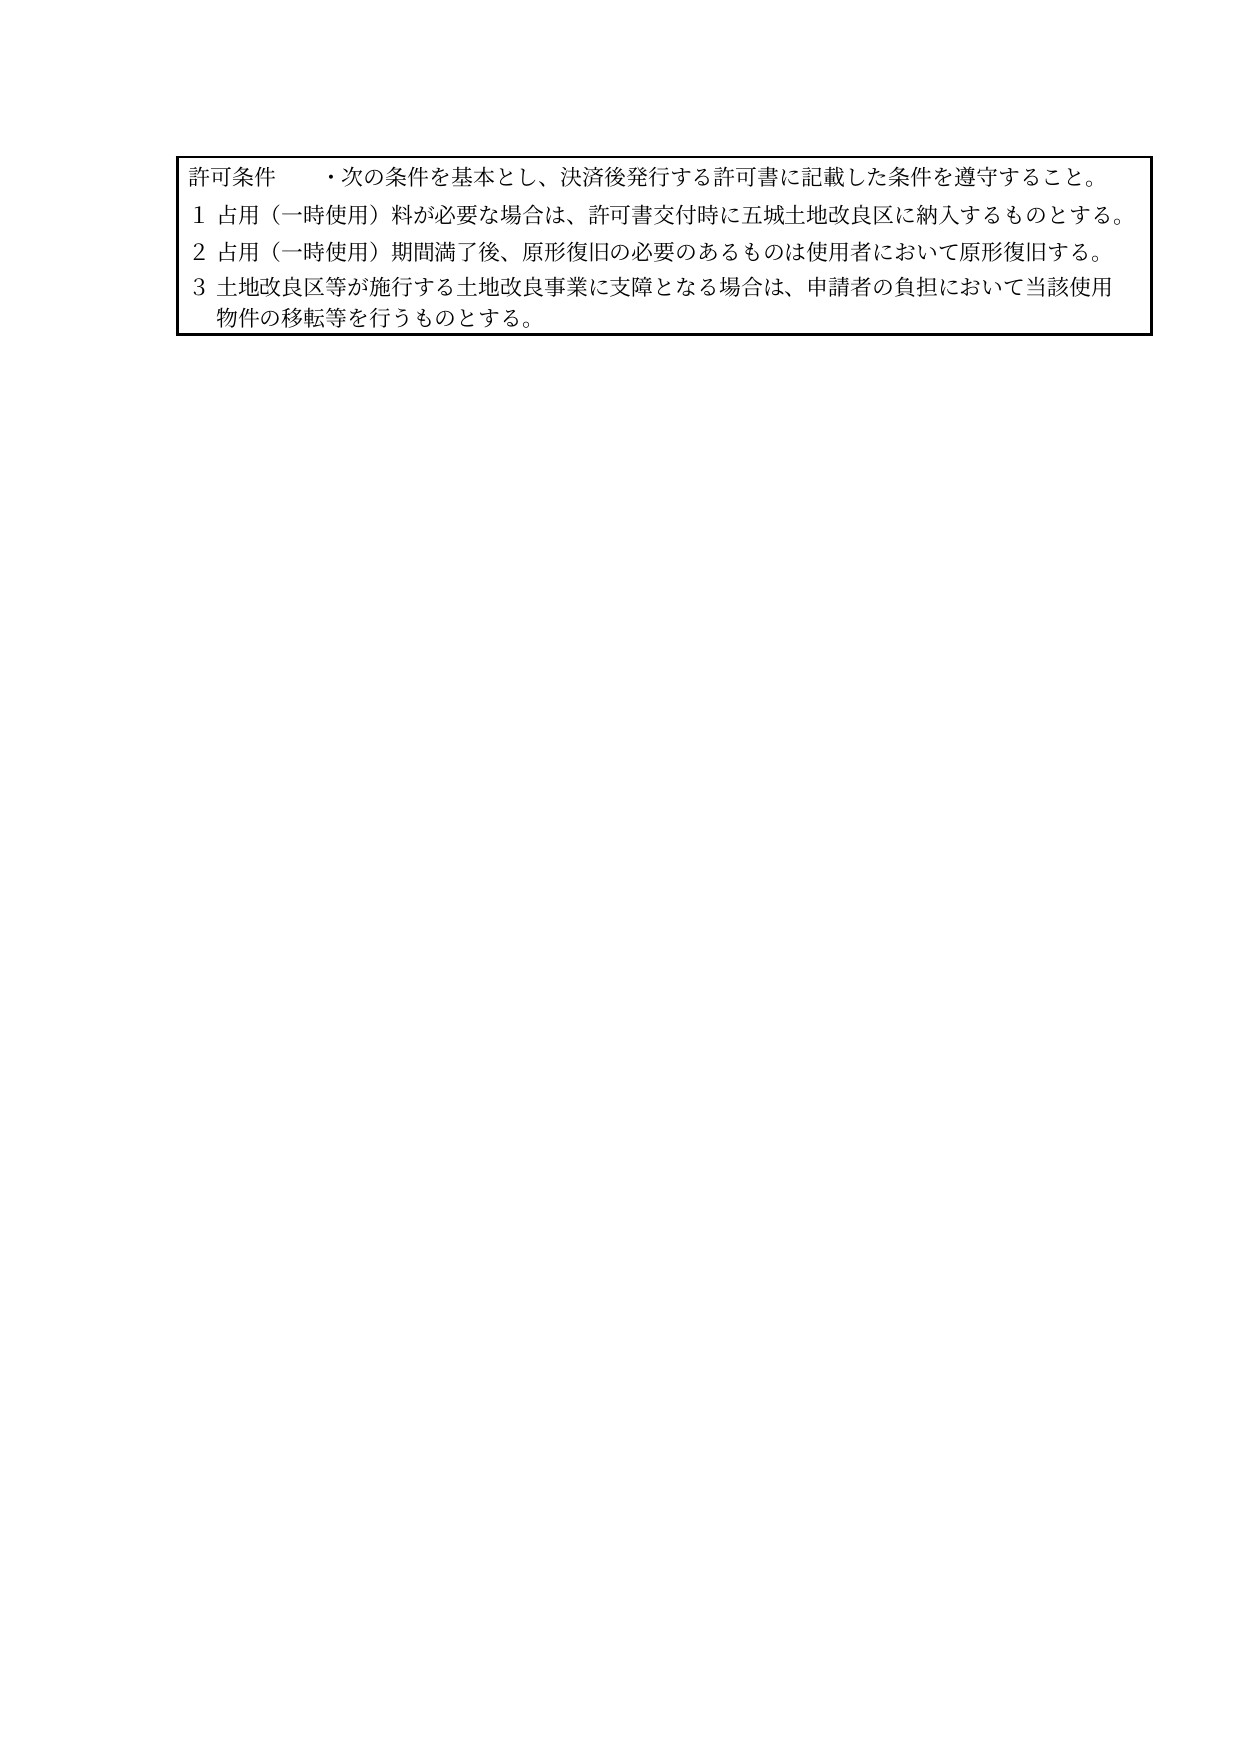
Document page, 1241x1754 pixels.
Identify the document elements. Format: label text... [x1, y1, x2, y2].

table_cell 許可条件 ・次の条件を基本とし、決済後発行する許可書に記載した条件を遵守すること。 １ 占用（一時使用）料が必要な場合は、許可書交付時に五城土地改良区に納入するものとする。 ２ 占用（一時使用）期間満了後、原形復旧の必要のあるものは使用者において原形復旧する。 ３ 土地改良区等が施行する土地改良事業に支障となる場合は、申請者の負担において当該使用 物件の移転等を行うものとする。 [179, 158, 1150, 333]
